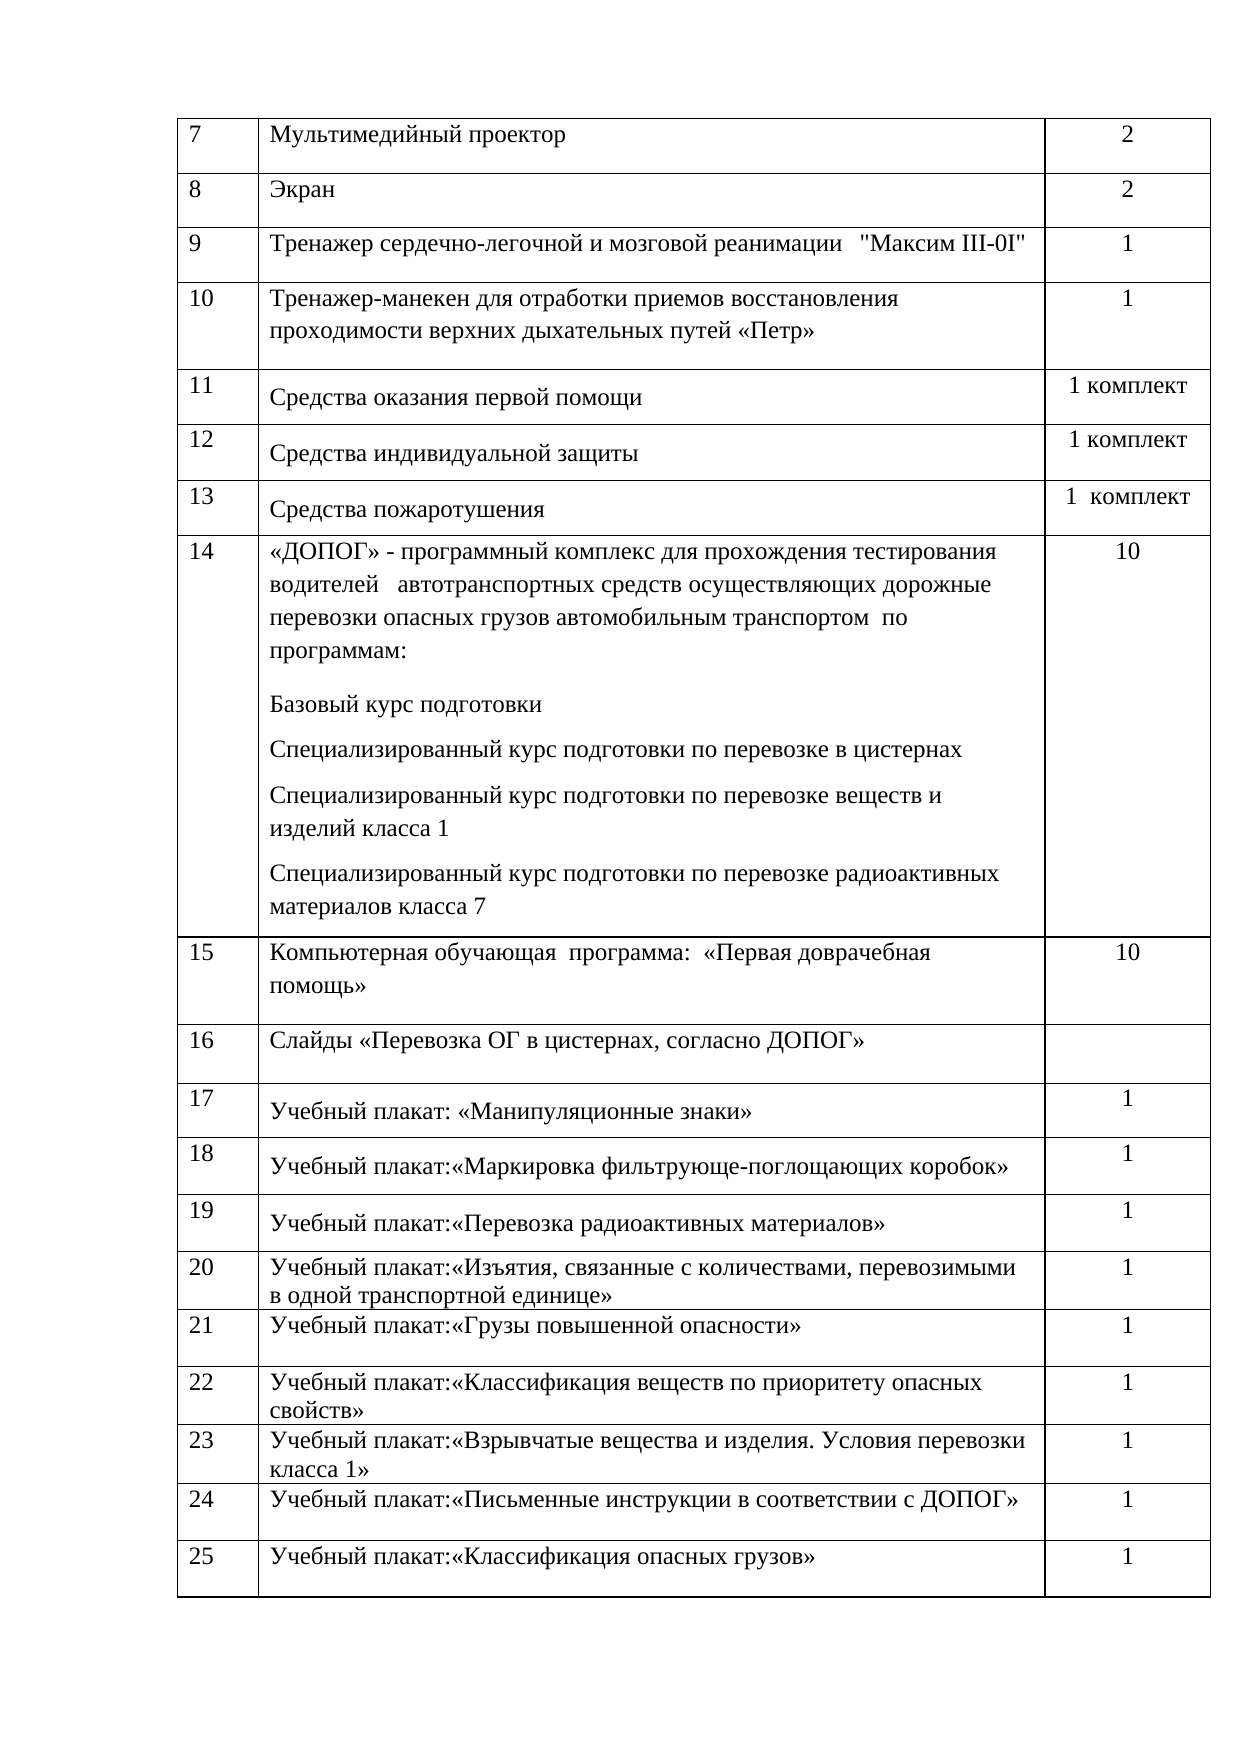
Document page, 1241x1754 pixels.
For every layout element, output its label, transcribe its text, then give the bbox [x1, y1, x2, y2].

table_cell 1 [1046, 1310, 1210, 1366]
table_cell 1 [1046, 283, 1210, 369]
table_cell Средства пожаротушения [259, 481, 1044, 535]
table_cell 1 [1046, 1484, 1210, 1540]
table_cell 1 комплект [1046, 425, 1210, 480]
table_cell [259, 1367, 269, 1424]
table_cell 24 [178, 1484, 258, 1540]
table_cell 21 [178, 1310, 258, 1366]
table_cell 8 [178, 174, 258, 227]
table_cell 13 [178, 481, 258, 535]
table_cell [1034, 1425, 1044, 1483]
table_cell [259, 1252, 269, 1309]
table_cell 1 комплект [1046, 481, 1210, 535]
table_cell 11 [178, 370, 258, 423]
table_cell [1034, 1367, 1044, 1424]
table_cell 22 [178, 1367, 258, 1424]
table_cell 1 [1046, 1195, 1210, 1251]
table_cell 12 [178, 425, 258, 480]
table_cell Компьютерная обучающая программа: «Первая доврачебная помощь» [259, 938, 1044, 1024]
table_cell [1046, 1025, 1210, 1082]
table_cell 10 [1046, 536, 1210, 936]
table_cell 1 [1046, 1367, 1210, 1424]
table_cell Учебный плакат:«Письменные инструкции в соответствии с ДОПОГ» [259, 1484, 1044, 1540]
table_cell 1 [1046, 1541, 1210, 1596]
table_cell 1 [1046, 228, 1210, 282]
table_cell 1 [1046, 1252, 1210, 1309]
table_cell 10 [1046, 938, 1210, 1024]
table_cell 18 [178, 1138, 258, 1194]
table_cell «ДОПОГ» - программный комплекс для прохождения тестирования водителей автотранспортных средств осуществляющих дорожные перевозки опасных грузов автомобильным транспортом по программам: Базовый курс подготовки Специализированный курс подготовки по перевозке в цистернах Специализированный курс подготовки по перевозке веществ и изделий класса 1 Специализированный курс подготовки по перевозке радиоактивных материалов класса 7 [259, 536, 1044, 936]
table_cell 1 [1046, 1425, 1210, 1483]
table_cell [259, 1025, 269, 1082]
table_cell 9 [178, 228, 258, 282]
table_cell Тренажер сердечно-легочной и мозговой реанимации "Максим III-0I" [259, 228, 1044, 282]
table_cell 14 [178, 536, 258, 936]
table_cell Средства оказания первой помощи [259, 370, 1044, 423]
table_cell 20 [178, 1252, 258, 1309]
table_cell Учебный плакат:«Классификация опасных грузов» [259, 1541, 1044, 1596]
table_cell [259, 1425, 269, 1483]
table_cell Тренажер-манекен для отработки приемов восстановления проходимости верхних дыхательных путей «Петр» [259, 283, 1044, 369]
table_cell Учебный плакат:«Перевозка радиоактивных материалов» [259, 1195, 1044, 1251]
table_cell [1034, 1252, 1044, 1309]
table_cell 7 [178, 119, 258, 173]
table_cell 17 [178, 1084, 258, 1137]
table_cell 19 [178, 1195, 258, 1251]
table_cell 16 [178, 1025, 258, 1082]
table_cell Мультимедийный проектор [259, 119, 1044, 173]
table_cell 1 комплект [1046, 370, 1210, 423]
table_cell Экран [259, 174, 1044, 227]
table_cell Учебный плакат: «Манипуляционные знаки» [259, 1084, 1044, 1137]
table_cell 10 [178, 283, 258, 369]
table_cell 2 [1046, 119, 1210, 173]
table_cell Средства индивидуальной защиты [259, 425, 1044, 480]
table_cell 23 [178, 1425, 258, 1483]
table_cell 25 [178, 1541, 258, 1596]
table_cell Учебный плакат:«Грузы повышенной опасности» [259, 1310, 1044, 1366]
table_cell 1 [1046, 1084, 1210, 1137]
table_cell 2 [1046, 174, 1210, 227]
table_cell Учебный плакат:«Маркировка фильтрующе-поглощающих коробок» [259, 1138, 1044, 1194]
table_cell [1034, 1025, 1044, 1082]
table_cell 15 [178, 938, 258, 1024]
table_cell 1 [1046, 1138, 1210, 1194]
